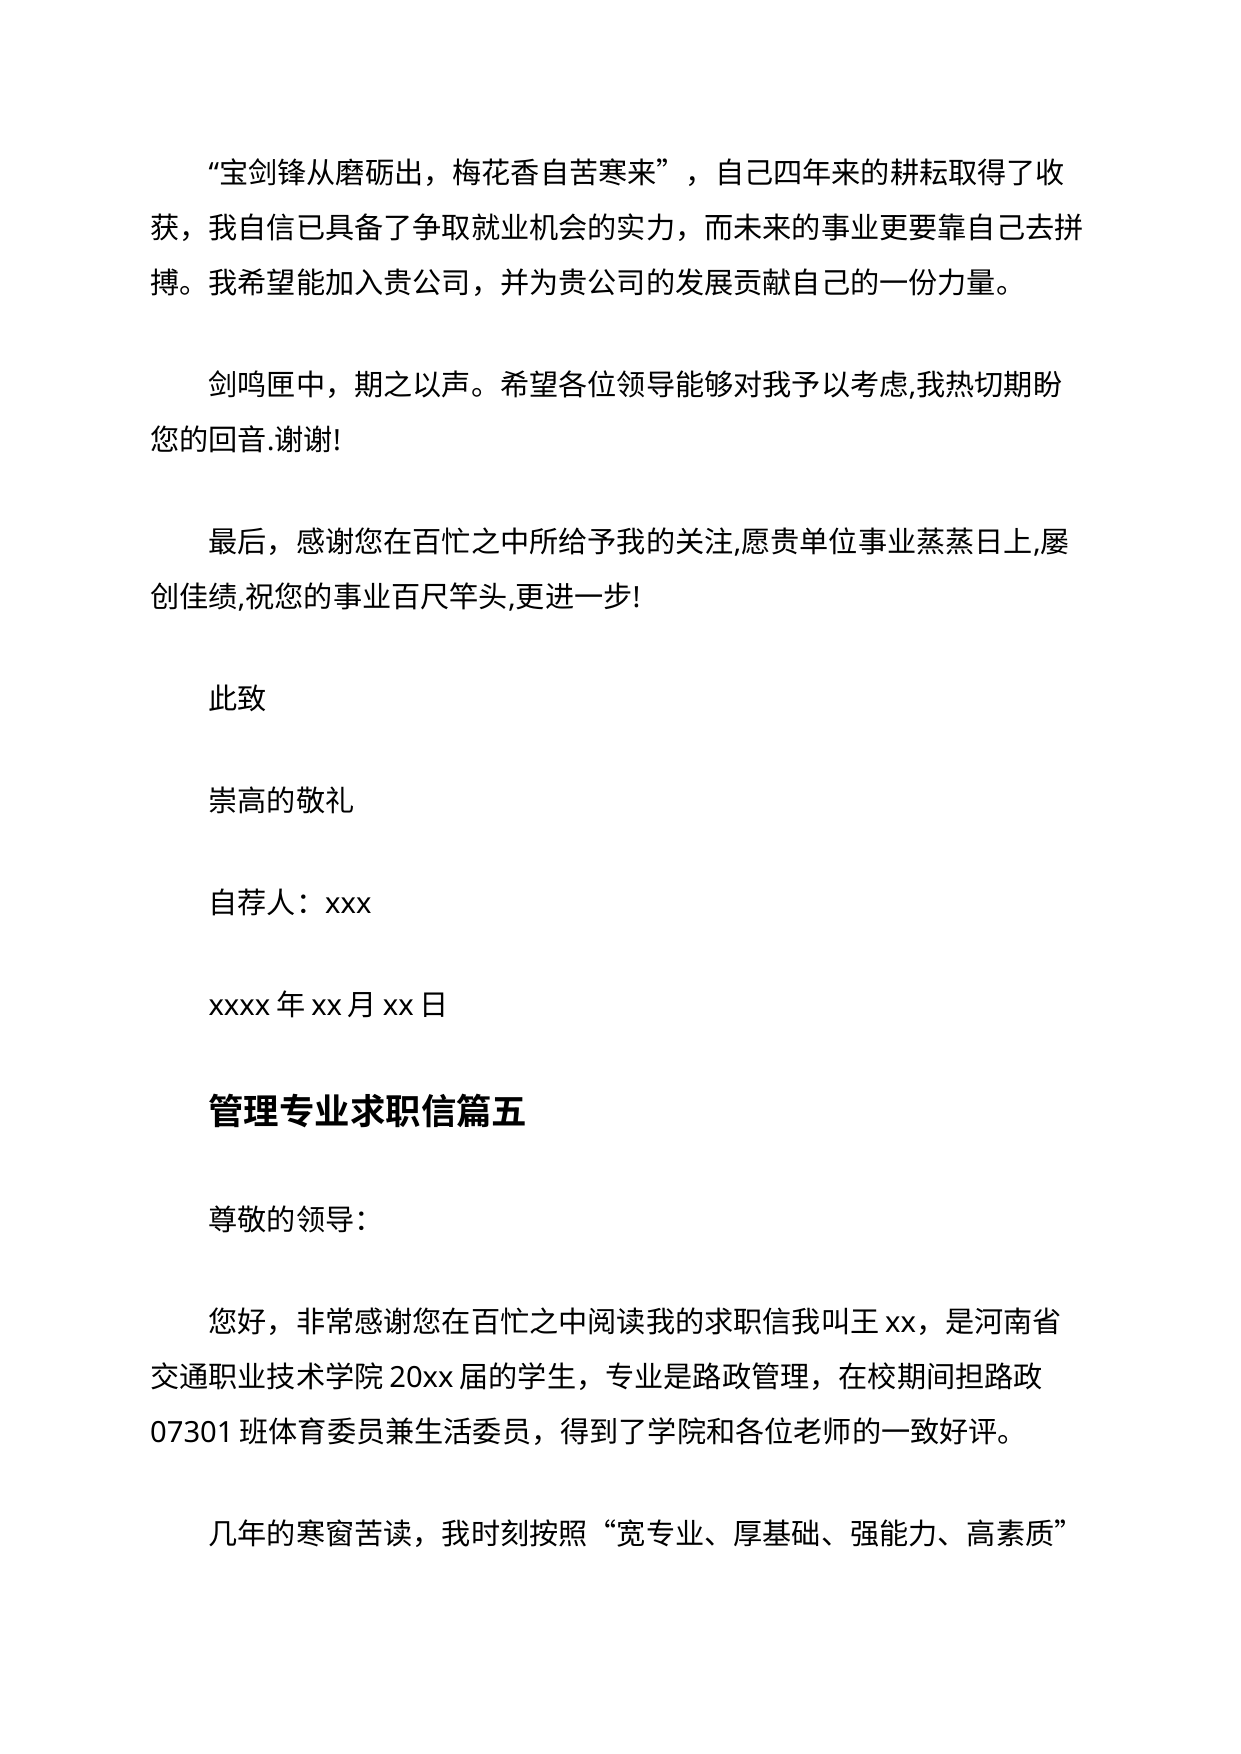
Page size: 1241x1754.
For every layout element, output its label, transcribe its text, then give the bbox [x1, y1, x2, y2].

text 管理专业求职信篇五 [150, 1083, 1090, 1134]
text 您好，非常感谢您在百忙之中阅读我的求职信我叫王xx，是河南省交通职业技术学院20xx届的学生，专业是路政管理，在校期间担路政07301班体育委员兼生活委员，得到了学院和各位老师的一致好评。 [150, 1298, 1090, 1451]
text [150, 1510, 1090, 1553]
text 最后，感谢您在百忙之中所给予我的关注,愿贵单位事业蒸蒸日上,屡创佳绩,祝您的事业百尺竿头,更进一步! [150, 519, 1090, 616]
text 剑鸣匣中，期之以声。希望各位领导能够对我予以考虑,我热切期盼您的回音.谢谢! [150, 362, 1090, 459]
text 此致 [150, 676, 1090, 718]
text “宝剑锋从磨砺出，梅花香自苦寒来”，自己四年来的耕耘取得了收获，我自信已具备了争取就业机会的实力，而未来的事业更要靠自己去拼搏。我希望能加入贵公司，并为贵公司的发展贡献自己的一份力量。 [150, 150, 1090, 302]
text 自荐人：xxx [150, 879, 1090, 922]
text 尊敬的领导： [150, 1197, 1090, 1239]
text 崇高的敬礼 [150, 777, 1090, 820]
text xxxx年xx月xx日 [150, 981, 1090, 1023]
